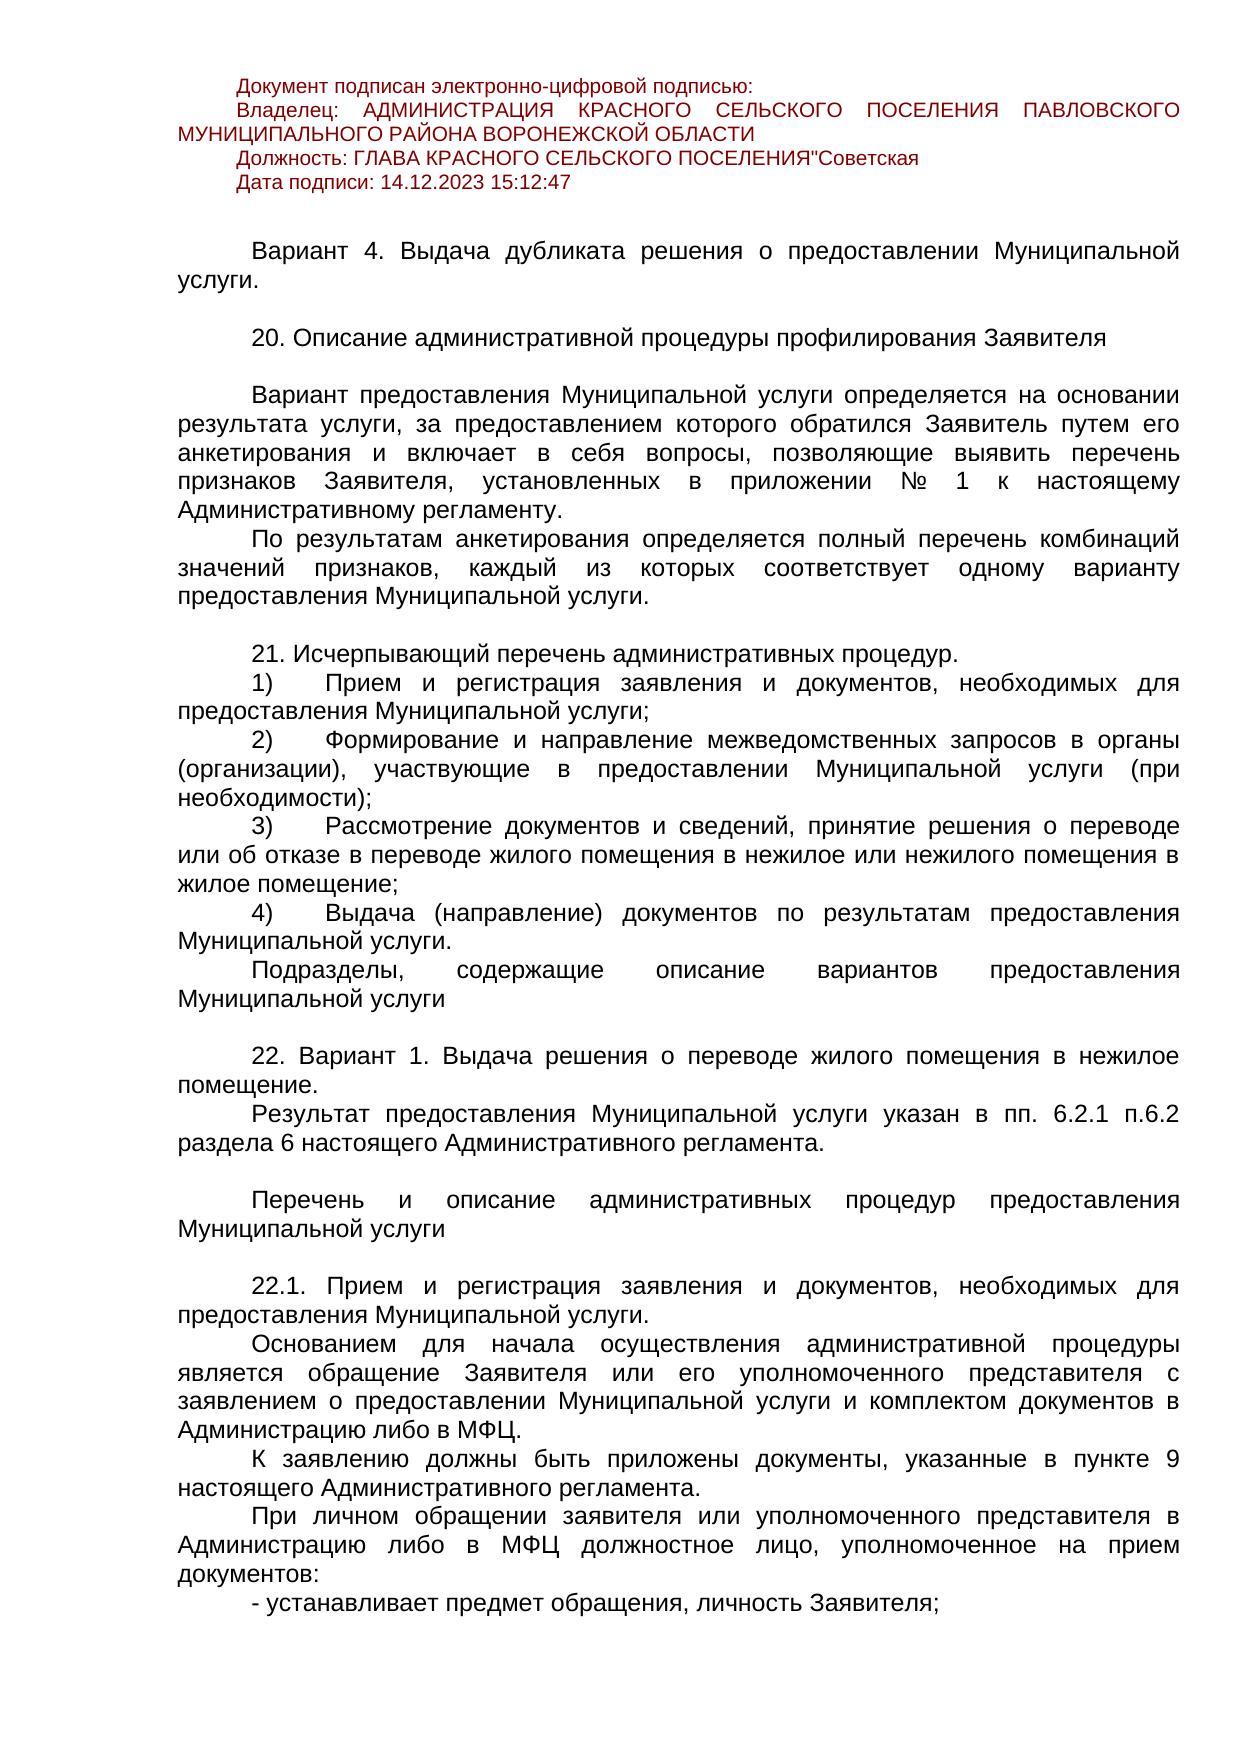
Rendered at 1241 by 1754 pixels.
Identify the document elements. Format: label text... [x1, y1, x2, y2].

text Основанием для начала осуществления административной процедуры является обращение Заявителя или его уполномоченного представителя с заявлением о предоставлении Муниципальной услуги и комплектом документов в Администрацию либо в МФЦ. [177, 1329, 1181, 1444]
text Вариант предоставления Муниципальной услуги определяется на основании результата услуги, за предоставлением которого обратился Заявитель путем его анкетирования и включает в себя вопросы, позволяющие выявить перечень признаков Заявителя, установленных в приложении № 1 к настоящему Административному регламенту. [177, 380, 1181, 524]
text - устанавливает предмет обращения, личность Заявителя; [177, 1587, 1181, 1616]
list Прием и регистрация заявления и документов, необходимых для предоставления Муниципальной услуги; [177, 667, 1181, 725]
text 21. Исчерпывающий перечень административных процедур. [177, 639, 1181, 667]
text 22.1. Прием и регистрация заявления и документов, необходимых для предоставления Муниципальной услуги. [177, 1271, 1181, 1329]
text По результатам анкетирования определяется полный перечень комбинаций значений признаков, каждый из которых соответствует одному варианту предоставления Муниципальной услуги. [177, 524, 1181, 610]
text Подразделы, содержащие описание вариантов предоставления Муниципальной услуги [177, 955, 1181, 1012]
text 22. Вариант 1. Выдача решения о переводе жилого помещения в нежилое помещение. [177, 1041, 1181, 1099]
text Перечень и описание административных процедур предоставления Муниципальной услуги [177, 1185, 1181, 1242]
list Выдача (направление) документов по результатам предоставления Муниципальной услуги. [177, 897, 1181, 955]
text К заявлению должны быть приложены документы, указанные в пункте 9 настоящего Административного регламента. [177, 1444, 1181, 1501]
list Вариант 4. Выдача дубликата решения о предоставлении Муниципальной услуги. [177, 236, 1181, 294]
text Результат предоставления Муниципальной услуги указан в пп. 6.2.1 п.6.2 раздела 6 настоящего Административного регламента. [177, 1099, 1181, 1156]
list Рассмотрение документов и сведений, принятие решения о переводе или об отказе в переводе жилого помещения в нежилое или нежилого помещения в жилое помещение; [177, 811, 1181, 897]
list Формирование и направление межведомственных запросов в органы (организации), участвующие в предоставлении Муниципальной услуги (при необходимости); [177, 725, 1181, 811]
text При личном обращении заявителя или уполномоченного представителя в Администрацию либо в МФЦ должностное лицо, уполномоченное на прием документов: [177, 1501, 1181, 1587]
list 20. Описание административной процедуры профилирования Заявителя [177, 322, 1181, 351]
